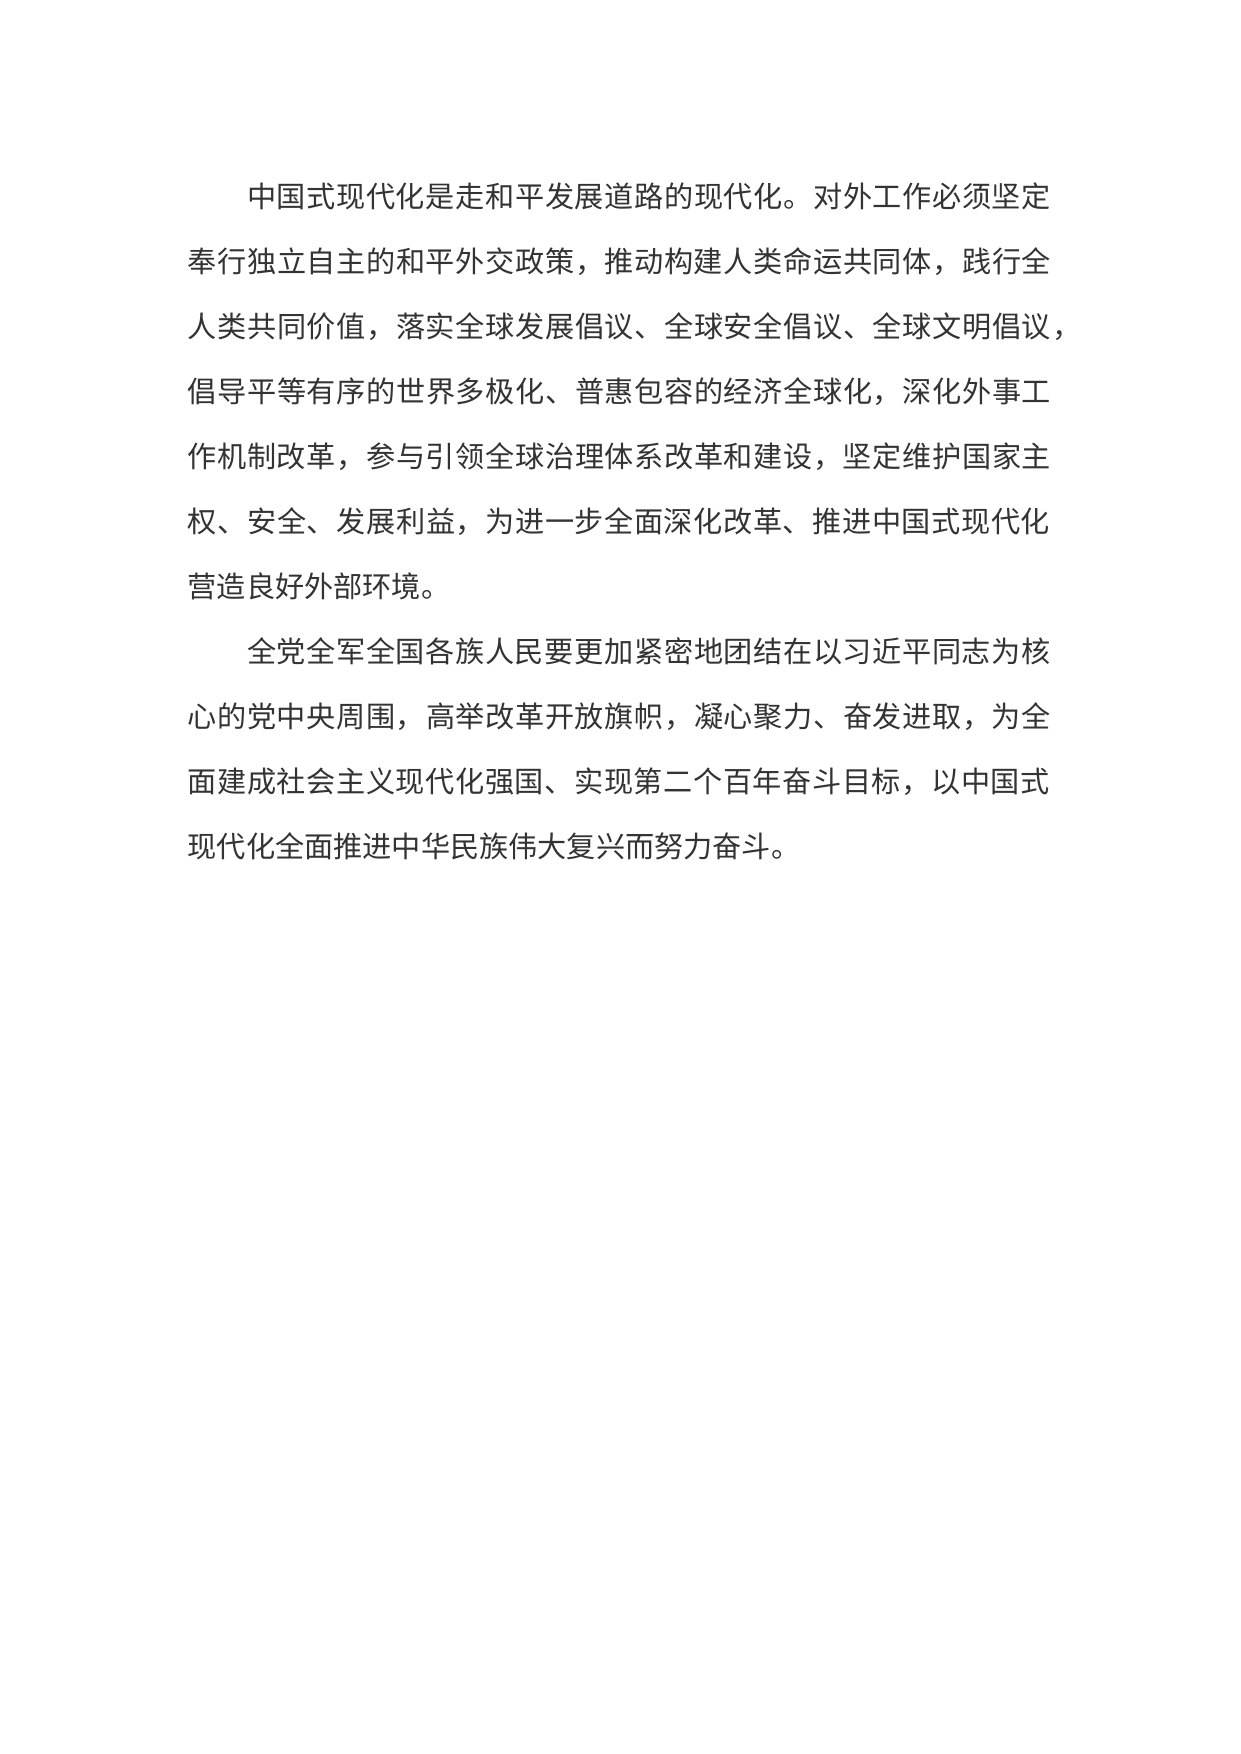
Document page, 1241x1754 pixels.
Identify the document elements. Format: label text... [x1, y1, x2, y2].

text 全党全军全国各族人民要更加紧密地团结在以习近平同志为核心的党中央周围，高举改革开放旗帜，凝心聚力、奋发进取，为全面建成社会主义现代化强国、实现第二个百年奋斗目标，以中国式现代化全面推进中华民族伟大复兴而努力奋斗。 [187, 617, 1053, 877]
text 中国式现代化是走和平发展道路的现代化。对外工作必须坚定奉行独立自主的和平外交政策，推动构建人类命运共同体，践行全人类共同价值，落实全球发展倡议、全球安全倡议、全球文明倡议，倡导平等有序的世界多极化、普惠包容的经济全球化，深化外事工作机制改革，参与引领全球治理体系改革和建设，坚定维护国家主权、安全、发展利益，为进一步全面深化改革、推进中国式现代化营造良好外部环境。 [187, 162, 1053, 617]
